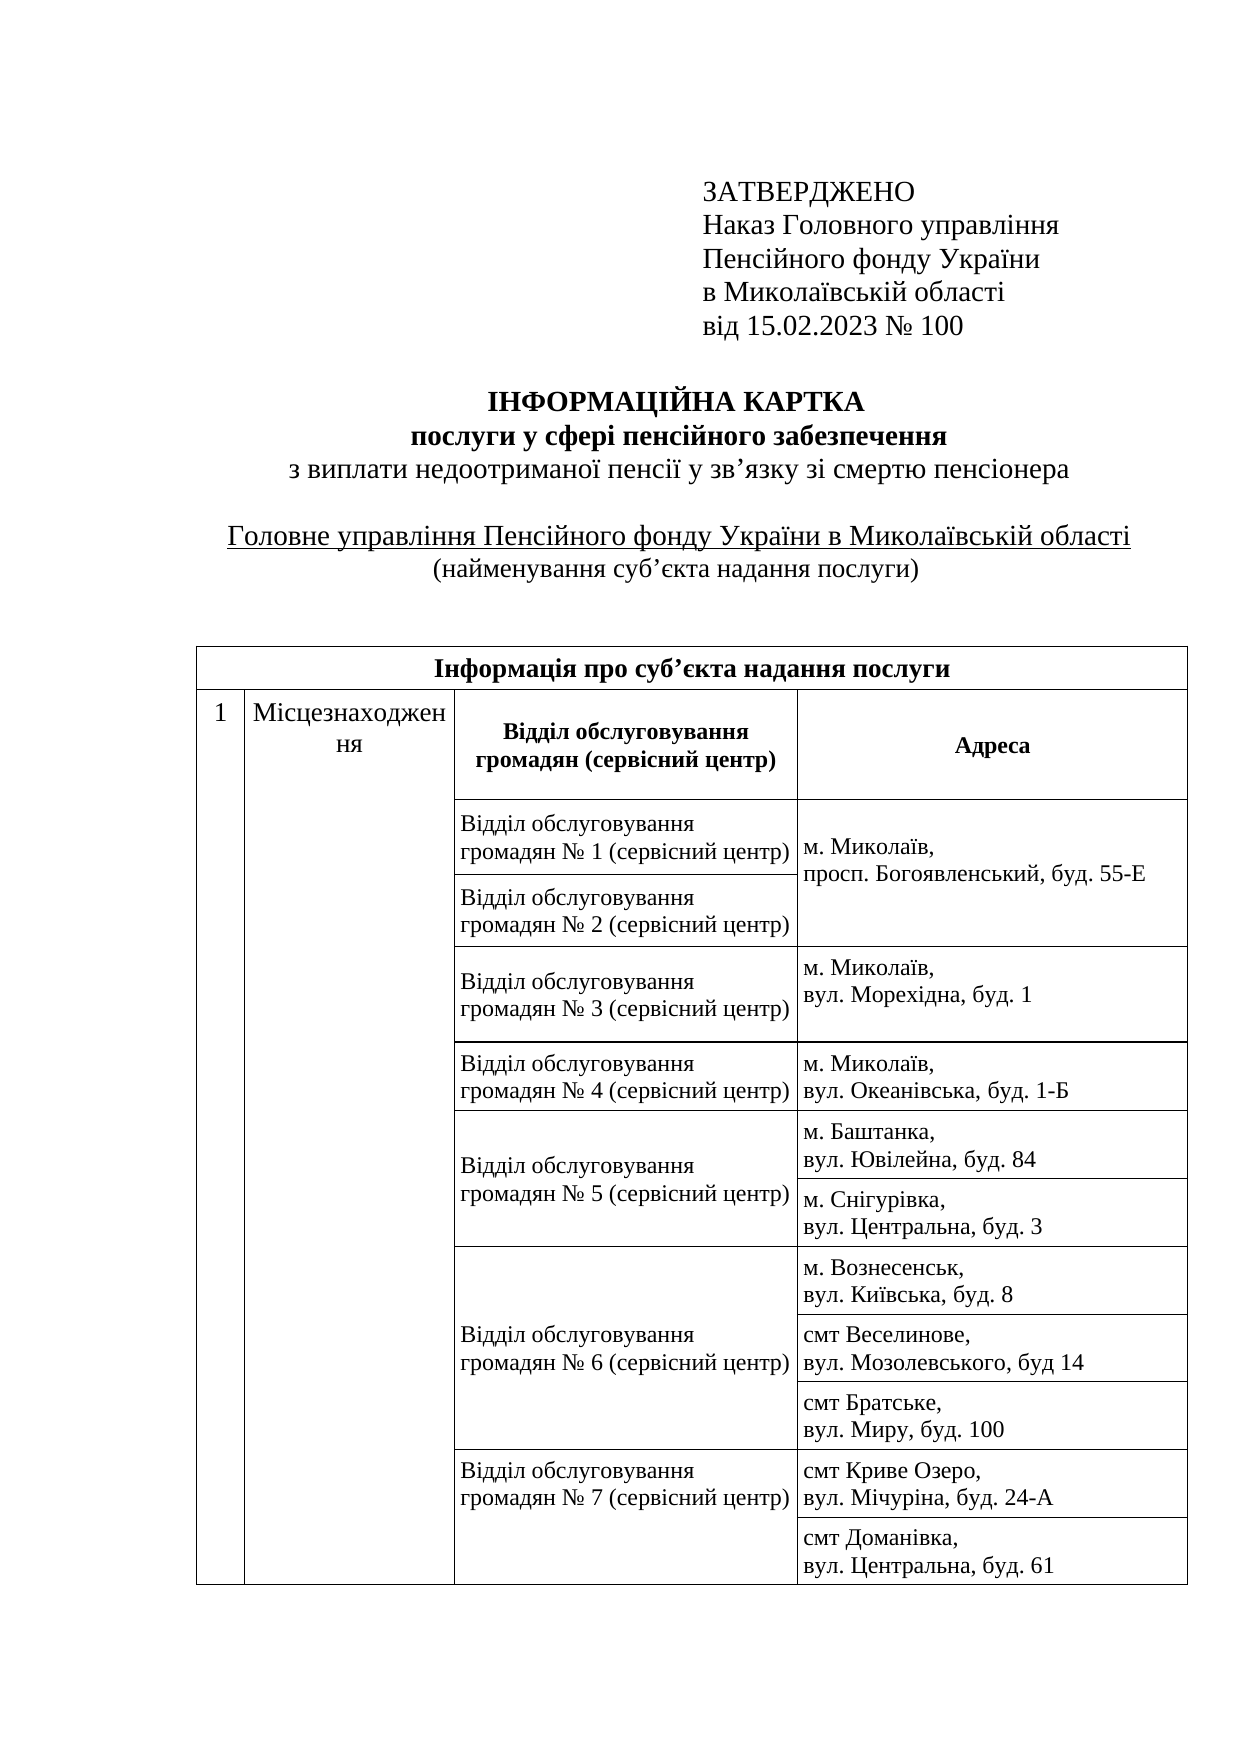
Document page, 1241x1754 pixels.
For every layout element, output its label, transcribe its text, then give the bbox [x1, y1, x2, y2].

table_cell смт Веселинове, вул. Мозолевського, буд 14 [798, 1315, 1187, 1381]
text послуги у сфері пенсійного забезпечення [177, 418, 1181, 451]
table_cell Відділ обслуговування громадян № 5 (сервісний центр) [455, 1111, 797, 1246]
table_cell Відділ обслуговування громадян № 7 (сервісний центр) [455, 1450, 797, 1584]
table_cell Відділ обслуговування громадян № 2 (сервісний центр) [455, 875, 797, 946]
text Наказ Головного управління Пенсійного фонду України [702, 207, 1181, 274]
table_cell Відділ обслуговування громадян № 4 (сервісний центр) [455, 1043, 797, 1110]
text ЗАТВЕРДЖЕНО [702, 174, 1181, 207]
table_cell смт Братське, вул. Миру, буд. 100 [798, 1382, 1187, 1449]
table_cell 1 [197, 690, 244, 1584]
text (найменування суб’єкта надання послуги) [383, 552, 968, 583]
table_cell Відділ обслуговування громадян (сервісний центр) [455, 690, 797, 799]
table_cell м. Миколаїв, просп. Богоявленський, буд. 55-Е [798, 800, 1187, 946]
table_cell м. Миколаїв, вул. Морехідна, буд. 1 [798, 947, 1187, 1041]
text з виплати недоотриманої пенсії у зв’язку зі смертю пенсіонера [177, 451, 1181, 485]
table_header Інформація про суб’єкта надання послуги [197, 647, 1187, 689]
text Головне управління Пенсійного фонду України в Миколаївській області [183, 518, 1175, 552]
table_cell Адреса [798, 690, 1187, 799]
table_cell смт Криве Озеро, вул. Мічуріна, буд. 24-А [798, 1450, 1187, 1517]
table_cell Відділ обслуговування громадян № 3 (сервісний центр) [455, 947, 797, 1041]
text від 15.02.2023 № 100 [702, 308, 1181, 342]
table_cell смт Доманівка, вул. Центральна, буд. 61 [798, 1518, 1187, 1584]
text ІНФОРМАЦІЙНА КАРТКА [448, 384, 904, 418]
table_cell Відділ обслуговування громадян № 6 (сервісний центр) [455, 1247, 797, 1449]
table_cell Місцезнаходження [245, 690, 454, 1584]
table_cell Відділ обслуговування громадян № 1 (сервісний центр) [455, 800, 797, 873]
table_cell м. Вознесенськ, вул. Київська, буд. 8 [798, 1247, 1187, 1313]
table_cell м. Миколаїв, вул. Океанівська, буд. 1-Б [798, 1043, 1187, 1110]
table_cell м. Баштанка, вул. Ювілейна, буд. 84 [798, 1111, 1187, 1178]
text в Миколаївській області [702, 274, 1181, 308]
table_cell м. Снігурівка, вул. Центральна, буд. 3 [798, 1179, 1187, 1246]
